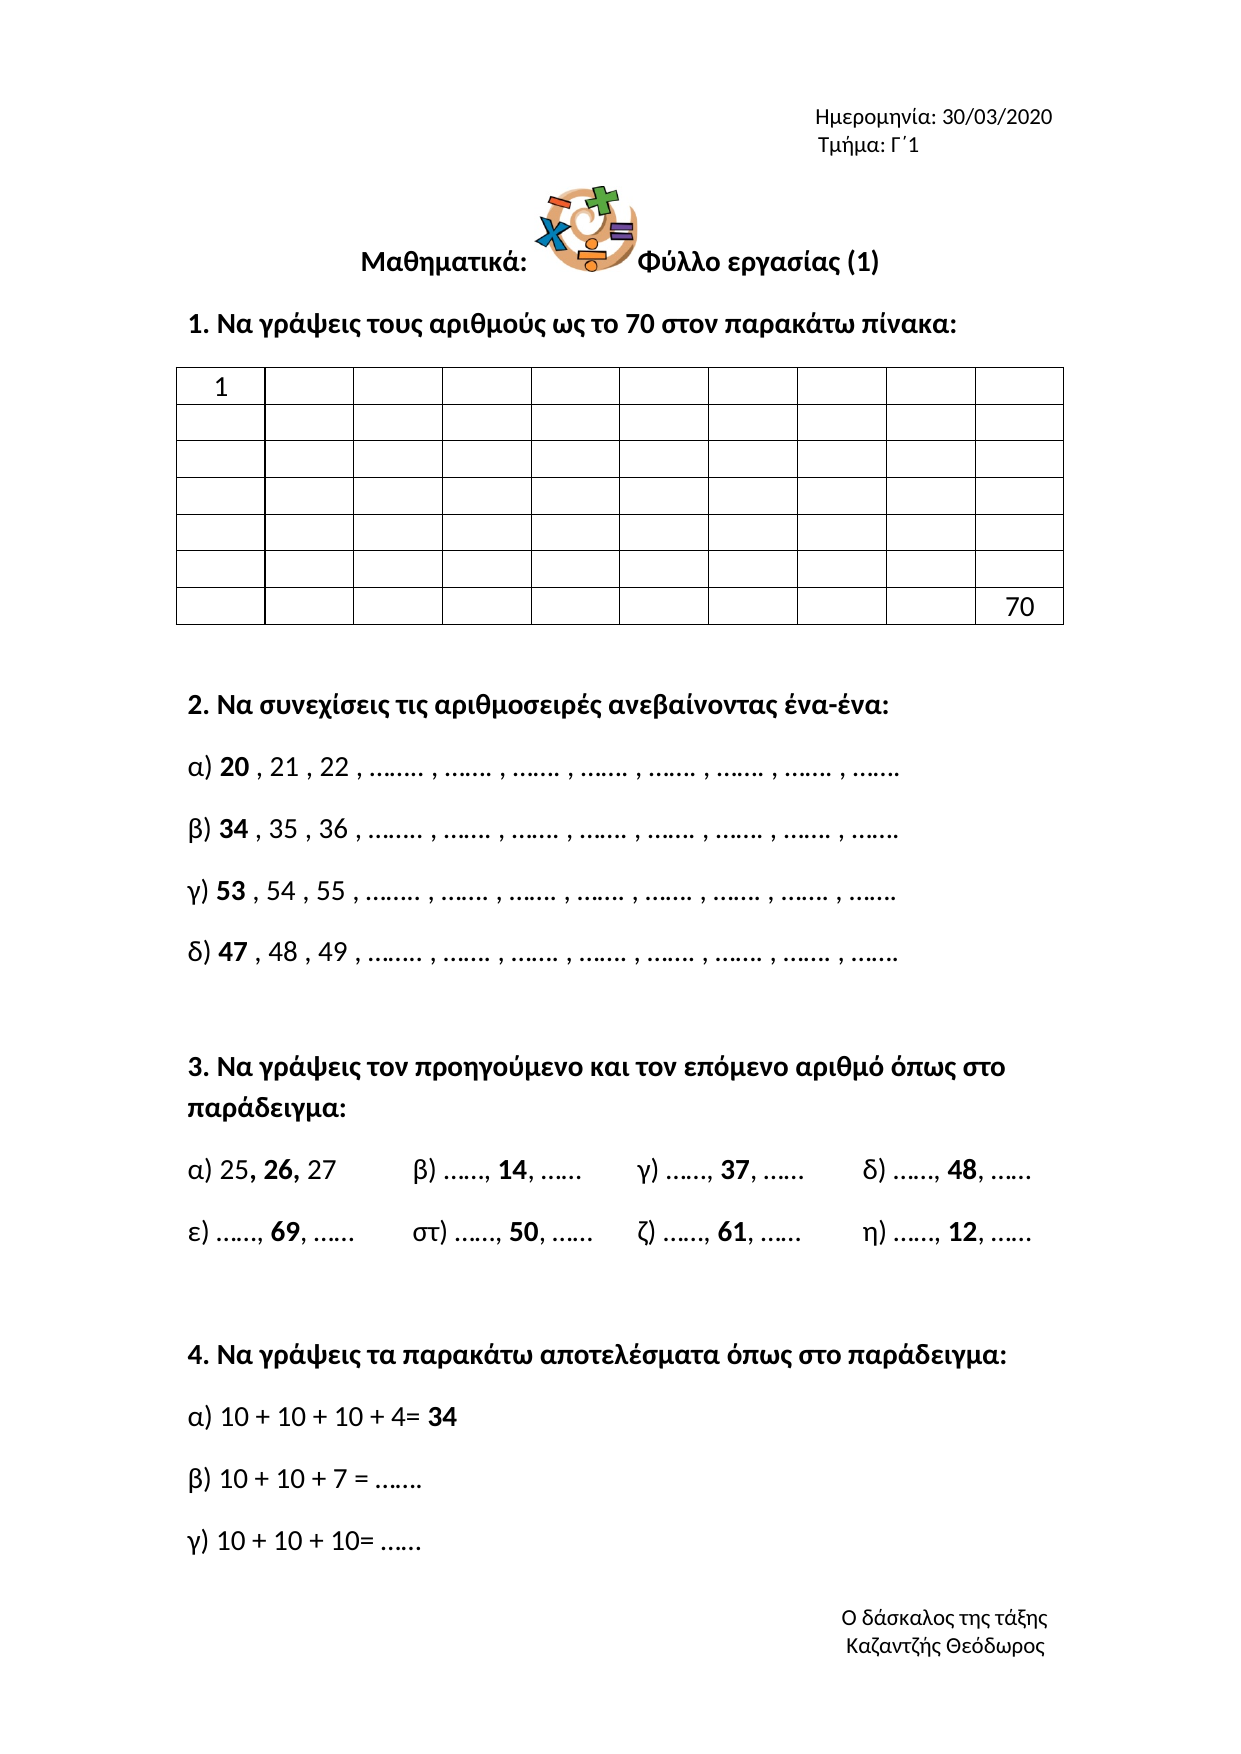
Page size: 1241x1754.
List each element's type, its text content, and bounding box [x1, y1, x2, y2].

text γ) 10 + 10 + 10= …… [187, 1522, 1053, 1557]
table_cell [798, 405, 886, 440]
table_cell [177, 551, 264, 587]
table_cell [798, 515, 886, 550]
table_cell [709, 441, 797, 477]
table_cell [266, 441, 353, 477]
text γ) 53 , 54 , 55 , …….. , ……. , ……. , ……. , ……. , ……. , ……. , ……. [187, 872, 1053, 907]
table_cell [443, 551, 531, 587]
table_cell [620, 405, 708, 440]
table_cell [532, 551, 619, 587]
text 2. Να συνεχίσεις τις αριθμοσειρές ανεβαίνοντας ένα-ένα: [187, 686, 1053, 722]
table_cell [798, 588, 886, 623]
table_cell [532, 441, 619, 477]
table_cell [354, 551, 442, 587]
table_header [798, 368, 886, 403]
text 3. Να γράψεις τον προηγούμενο και τον επόμενο αριθμό όπως στο παράδειγμα: [187, 1048, 1053, 1125]
table_cell [354, 588, 442, 623]
table_cell 70 [976, 588, 1063, 623]
text α) 20 , 21 , 22 , …….. , ……. , ……. , ……. , ……. , ……. , ……. , ……. [187, 748, 1053, 784]
table_cell [443, 515, 531, 550]
table_cell [266, 478, 353, 513]
table_cell [887, 588, 975, 623]
table_header [354, 368, 442, 403]
table_cell [709, 551, 797, 587]
text δ) 47 , 48 , 49 , …….. , ……. , ……. , ……. , ……. , ……. , ……. , ……. [187, 933, 1053, 969]
table_cell [976, 441, 1063, 477]
text α) 25, 26, 27 β) ……, 14, …… γ) ……, 37, …… δ) ……, 48, …… [187, 1151, 1053, 1187]
table_cell [354, 515, 442, 550]
table_cell [354, 478, 442, 513]
text α) 10 + 10 + 10 + 4= 34 [187, 1398, 1053, 1434]
table_cell [798, 441, 886, 477]
table_cell [266, 515, 353, 550]
text β) 10 + 10 + 7 = ……. [187, 1460, 1053, 1495]
table_cell [976, 405, 1063, 440]
table_cell [443, 478, 531, 513]
table_cell [532, 515, 619, 550]
table_header [620, 368, 708, 403]
table_cell [177, 405, 264, 440]
table_cell [976, 478, 1063, 513]
table_cell [354, 441, 442, 477]
table_header [532, 368, 619, 403]
table_cell [266, 551, 353, 587]
table_cell [177, 441, 264, 477]
table_cell [620, 441, 708, 477]
table_header [709, 368, 797, 403]
table_cell [620, 588, 708, 623]
table_cell [798, 551, 886, 587]
table_header 1 [177, 368, 264, 403]
text β) 34 , 35 , 36 , …….. , ……. , ……. , ……. , ……. , ……. , ……. , ……. [187, 810, 1053, 846]
table_cell [798, 478, 886, 513]
table_cell [887, 551, 975, 587]
table_cell [709, 405, 797, 440]
table_header [266, 368, 353, 403]
table_cell [620, 478, 708, 513]
table_cell [887, 478, 975, 513]
table_header [443, 368, 531, 403]
table_cell [266, 588, 353, 623]
table_cell [443, 441, 531, 477]
table_cell [532, 405, 619, 440]
text 4. Να γράψεις τα παρακάτω αποτελέσματα όπως στο παράδειγμα: [187, 1336, 1053, 1372]
table_cell [887, 515, 975, 550]
table_cell [177, 588, 264, 623]
table_cell [532, 588, 619, 623]
table_header [976, 368, 1063, 403]
table_cell [887, 405, 975, 440]
table_cell [177, 478, 264, 513]
table_cell [177, 515, 264, 550]
picture [534, 186, 638, 272]
table_cell [620, 551, 708, 587]
table_cell [709, 588, 797, 623]
text 1. Να γράψεις τους αριθμούς ως το 70 στον παρακάτω πίνακα: [187, 305, 1053, 341]
table_cell [266, 405, 353, 440]
table_cell [887, 441, 975, 477]
table_cell [976, 515, 1063, 550]
table_cell [620, 515, 708, 550]
table_cell [976, 551, 1063, 587]
table_cell [354, 405, 442, 440]
text Μαθηματικά: Φύλλο εργασίας (1) [187, 186, 1053, 279]
table_header [887, 368, 975, 403]
table_cell [443, 588, 531, 623]
text ε) ……, 69, …… στ) ……, 50, …… ζ) ……, 61, …… η) ……, 12, …… [187, 1213, 1053, 1248]
table_cell [709, 515, 797, 550]
table_cell [709, 478, 797, 513]
table_cell [532, 478, 619, 513]
table_cell [443, 405, 531, 440]
